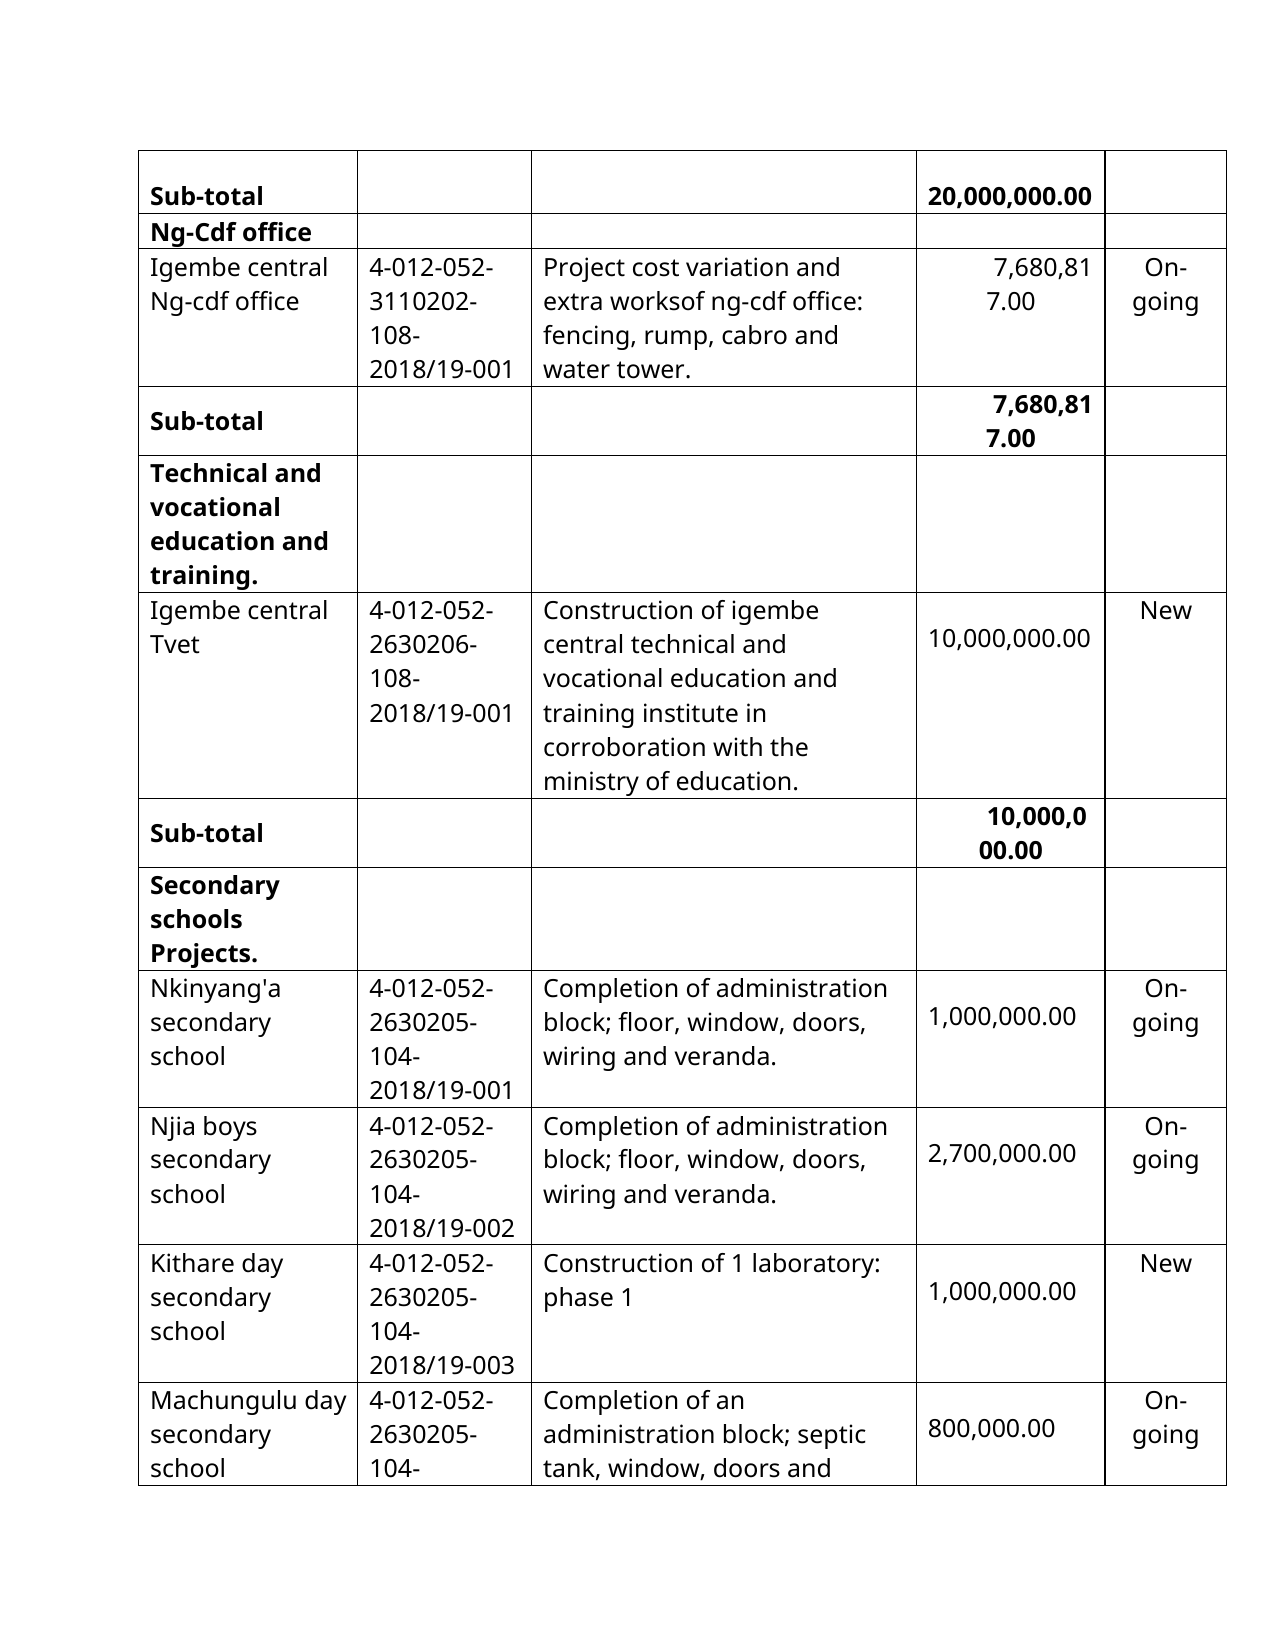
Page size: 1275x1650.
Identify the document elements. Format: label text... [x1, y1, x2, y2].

table_cell [358, 868, 531, 970]
table_cell [358, 456, 531, 592]
table_cell [1106, 799, 1226, 867]
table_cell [139, 1383, 357, 1485]
table_cell [1106, 868, 1226, 970]
table_cell On-going [1106, 1383, 1226, 1485]
table_cell [1106, 456, 1226, 592]
table_cell 1,000,000.00 [917, 1245, 1104, 1382]
table_cell [532, 214, 916, 248]
table_cell Sub-total [139, 387, 357, 455]
table_cell [917, 868, 1104, 970]
table_cell New [1106, 593, 1226, 797]
table_cell [1106, 151, 1226, 213]
table_cell 800,000.00 [917, 1383, 1104, 1485]
table_cell [358, 387, 531, 455]
table_cell [532, 799, 916, 867]
table_cell [1106, 387, 1226, 455]
table_cell [358, 214, 531, 248]
table_cell Completion of administration block; floor, window, doors, wiring and veranda. [532, 1108, 916, 1244]
table_cell On-going [1106, 971, 1226, 1107]
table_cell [358, 1383, 531, 1485]
table_cell On-going [1106, 1108, 1226, 1244]
table_cell [532, 387, 916, 455]
table_cell [358, 151, 531, 213]
table_cell 2,700,000.00 [917, 1108, 1104, 1244]
table_cell 20,000,000.00 [917, 151, 1104, 213]
table_cell Secondary schools Projects. [139, 868, 357, 970]
table_cell Construction of 1 laboratory: phase 1 [532, 1245, 916, 1382]
table_cell [917, 456, 1104, 592]
table_cell Kithare day secondary school [139, 1245, 357, 1382]
table_cell Completion of administration block; floor, window, doors, wiring and veranda. [532, 971, 916, 1107]
table_cell 4-012-052-3110202-108-2018/19-001 [358, 249, 531, 386]
table_cell Igembe central Tvet [139, 593, 357, 797]
table_cell Njia boys secondary school [139, 1108, 357, 1244]
table_cell [1106, 214, 1226, 248]
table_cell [532, 1383, 916, 1485]
table_cell [532, 456, 916, 592]
table_cell Igembe central Ng-cdf office [139, 249, 357, 386]
table_cell [917, 214, 1104, 248]
table_cell New [1106, 1245, 1226, 1382]
table_cell Ng-Cdf office [139, 214, 357, 248]
table_cell 7,680,817.00 [917, 387, 1104, 455]
table_cell Technical and vocational education and training. [139, 456, 357, 592]
table_cell [532, 151, 916, 213]
table_cell 4-012-052-2630205-104-2018/19-003 [358, 1245, 531, 1382]
table_cell 10,000,000.00 [917, 593, 1104, 797]
table_cell 4-012-052-2630205-104-2018/19-002 [358, 1108, 531, 1244]
table_cell [532, 868, 916, 970]
table_cell On-going [1106, 249, 1226, 386]
table_cell Nkinyang'a secondary school [139, 971, 357, 1107]
table_cell [358, 799, 531, 867]
table_cell 10,000,000.00 [917, 799, 1104, 867]
table_cell 4-012-052-2630206-108-2018/19-001 [358, 593, 531, 797]
table_cell 4-012-052-2630205-104-2018/19-001 [358, 971, 531, 1107]
table_cell 7,680,817.00 [917, 249, 1104, 386]
table_cell Sub-total [139, 151, 357, 213]
table_cell Construction of igembe central technical and vocational education and training institute in corroboration with the ministry of education. [532, 593, 916, 797]
table_cell Project cost variation and extra worksof ng-cdf office: fencing, rump, cabro and water tower. [532, 249, 916, 386]
table_cell 1,000,000.00 [917, 971, 1104, 1107]
table_cell Sub-total [139, 799, 357, 867]
